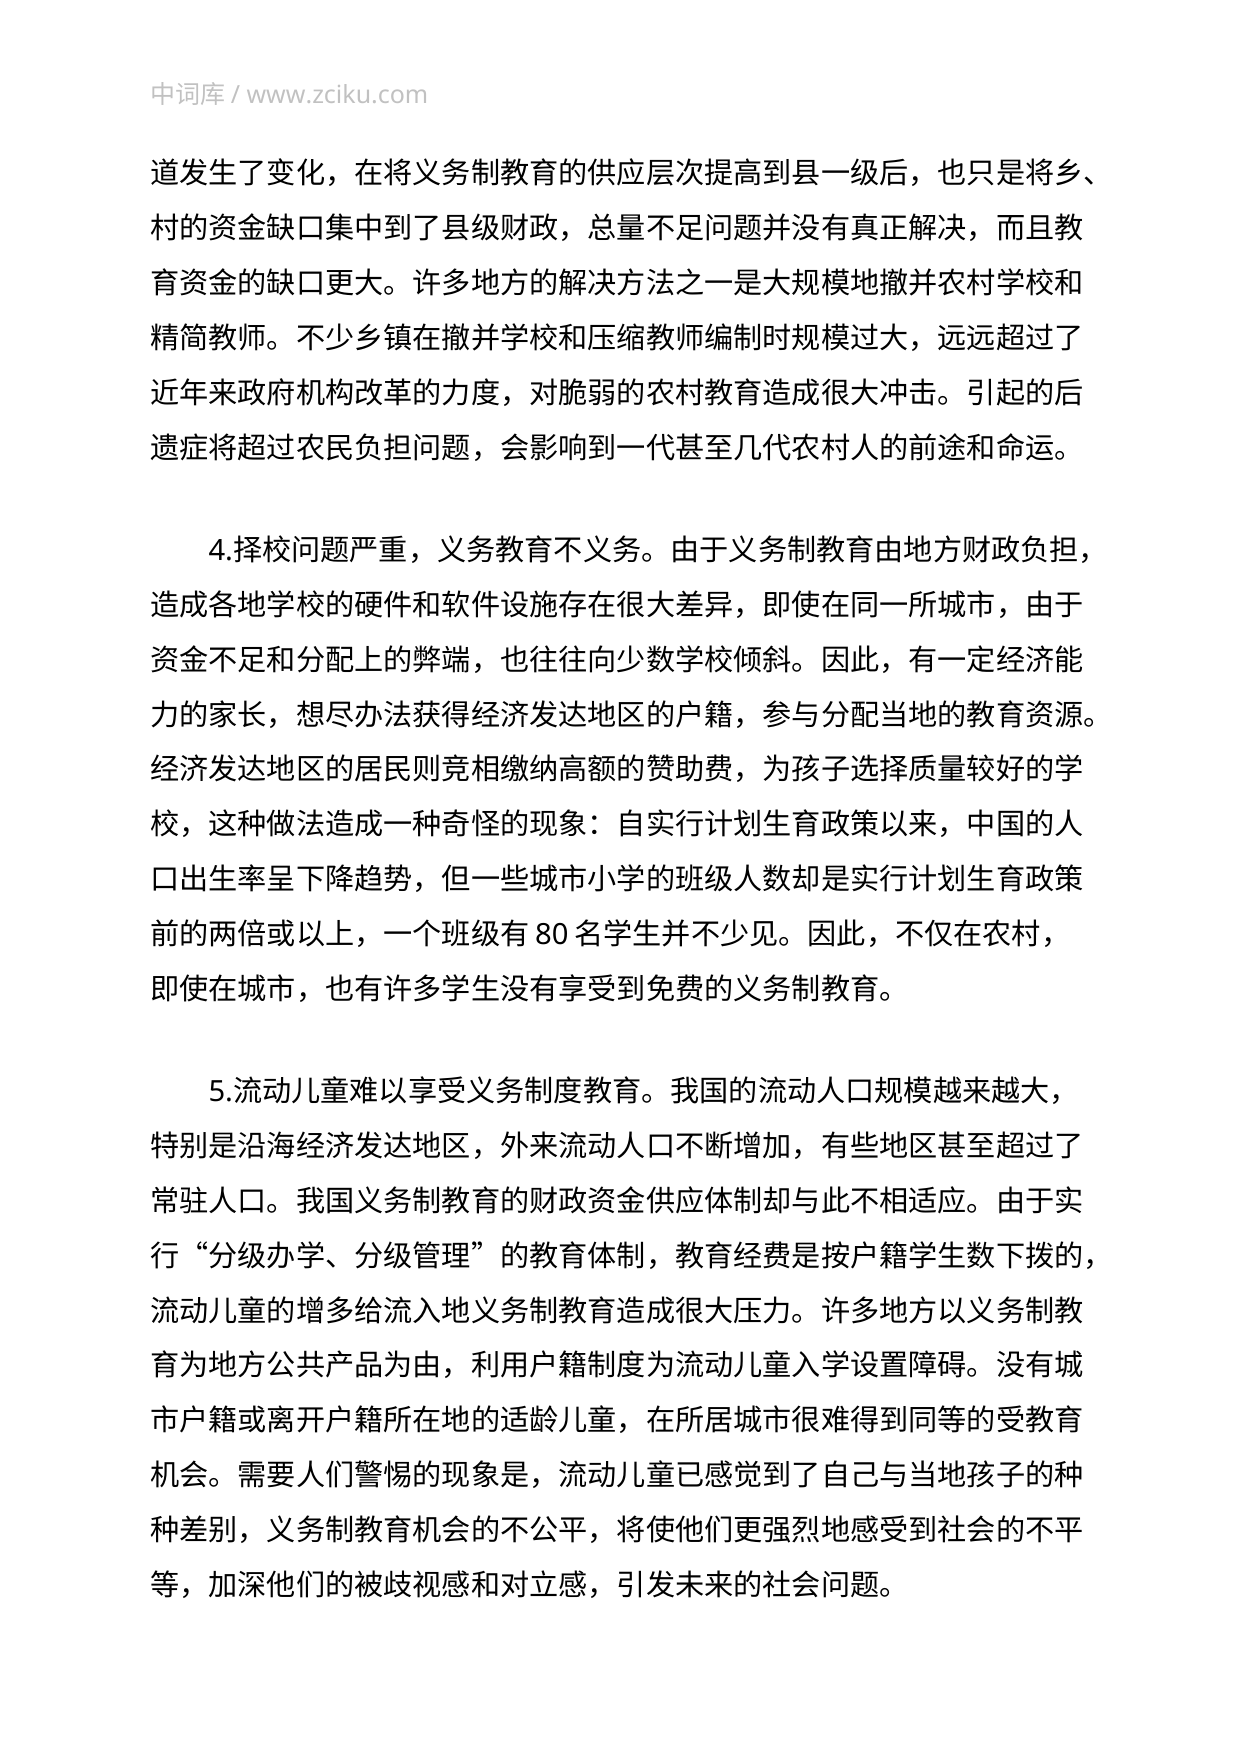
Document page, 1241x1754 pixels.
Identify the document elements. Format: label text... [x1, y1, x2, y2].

text 5.流动儿童难以享受义务制度教育。我国的流动人口规模越来越大，特别是沿海经济发达地区，外来流动人口不断增加，有些地区甚至超过了常驻人口。我国义务制教育的财政资金供应体制却与此不相适应。由于实行“分级办学、分级管理”的教育体制，教育经费是按户籍学生数下拨的，流动儿童的增多给流入地义务制教育造成很大压力。许多地方以义务制教育为地方公共产品为由，利用户籍制度为流动儿童入学设置障碍。没有城市户籍或离开户籍所在地的适龄儿童，在所居城市很难得到同等的受教育机会。需要人们警惕的现象是，流动儿童已感觉到了自己与当地孩子的种种差别，义务制教育机会的不公平，将使他们更强烈地感受到社会的不平等，加深他们的被歧视感和对立感，引发未来的社会问题。 [150, 1067, 1090, 1604]
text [150, 150, 1090, 467]
text 4.择校问题严重，义务教育不义务。由于义务制教育由地方财政负担，造成各地学校的硬件和软件设施存在很大差异，即使在同一所城市，由于资金不足和分配上的弊端，也往往向少数学校倾斜。因此，有一定经济能力的家长，想尽办法获得经济发达地区的户籍，参与分配当地的教育资源。经济发达地区的居民则竞相缴纳高额的赞助费，为孩子选择质量较好的学校，这种做法造成一种奇怪的现象：自实行计划生育政策以来，中国的人口出生率呈下降趋势，但一些城市小学的班级人数却是实行计划生育政策前的两倍或以上，一个班级有80名学生并不少见。因此，不仅在农村，即使在城市，也有许多学生没有享受到免费的义务制教育。 [150, 526, 1090, 1008]
